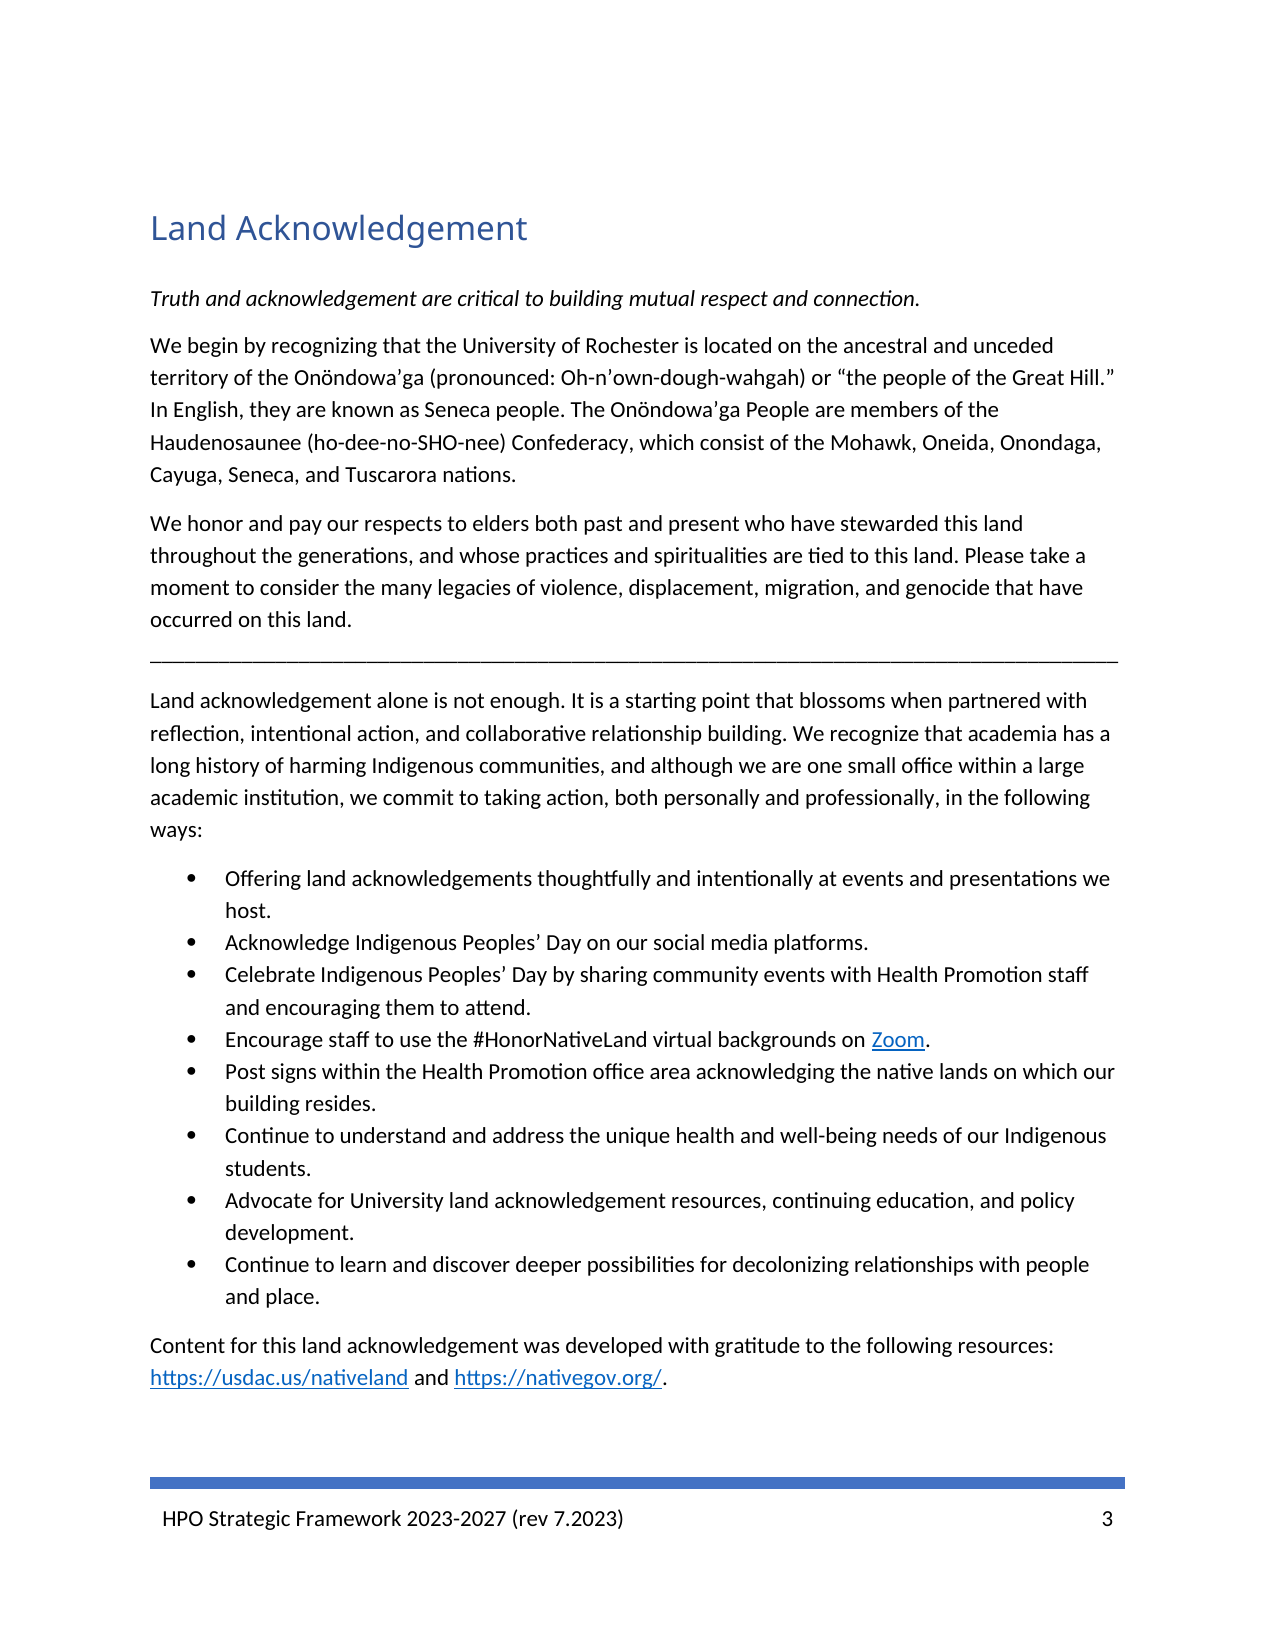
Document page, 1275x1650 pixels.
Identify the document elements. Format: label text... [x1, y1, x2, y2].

list Encourage staff to use the #HonorNativeLand virtual backgrounds on Zoom. [187, 1025, 1125, 1053]
list Offering land acknowledgements thoughtfully and intentionally at events and presentations we host. [187, 864, 1125, 924]
list Celebrate Indigenous Peoples’ Day by sharing community events with Health Promotion staff and encouraging them to attend. [187, 961, 1125, 1021]
subtitle Land Acknowledgement [150, 205, 1125, 251]
text We begin by recognizing that the University of Rochester is located on the ancestral and unceded territory of the Onöndowa’ga (pronounced: Oh-n’own-dough-wahgah) or “the people of the Great Hill.” In English, they are known as Seneca people. The Onöndowa’ga People are members of the Haudenosaunee (ho-dee-no-SHO-nee) Confederacy, which consist of the Mohawk, Oneida, Onondaga, Cayuga, Seneca, and Tuscarora nations. [150, 331, 1125, 488]
list Continue to understand and address the unique health and well-being needs of our Indigenous students. [187, 1122, 1125, 1182]
text We honor and pay our respects to elders both past and present who have stewarded this land throughout the generations, and whose practices and spiritualities are tied to this land. Please take a moment to consider the many legacies of violence, displacement, migration, and genocide that have occurred on this land. _____________________________________________________________________________________ [150, 509, 1125, 666]
list Continue to learn and discover deeper possibilities for decolonizing relationships with people and place. [187, 1250, 1125, 1311]
list Post signs within the Health Promotion office area acknowledging the native lands on which our building resides. [187, 1057, 1125, 1117]
list Acknowledge Indigenous Peoples’ Day on our social media platforms. [187, 928, 1125, 956]
list Advocate for University land acknowledgement resources, continuing education, and policy development. [187, 1186, 1125, 1246]
text Content for this land acknowledgement was developed with gratitude to the following resources: https://usdac.us/nativeland and https://nativegov.org/. [150, 1331, 1125, 1392]
text Land acknowledgement alone is not enough. It is a starting point that blossoms when partnered with reflection, intentional action, and collaborative relationship building. We recognize that academia has a long history of harming Indigenous communities, and although we are one small office within a large academic institution, we commit to taking action, both personally and professionally, in the following ways: [150, 686, 1125, 843]
text Truth and acknowledgement are critical to building mutual respect and connection. [150, 254, 1125, 312]
